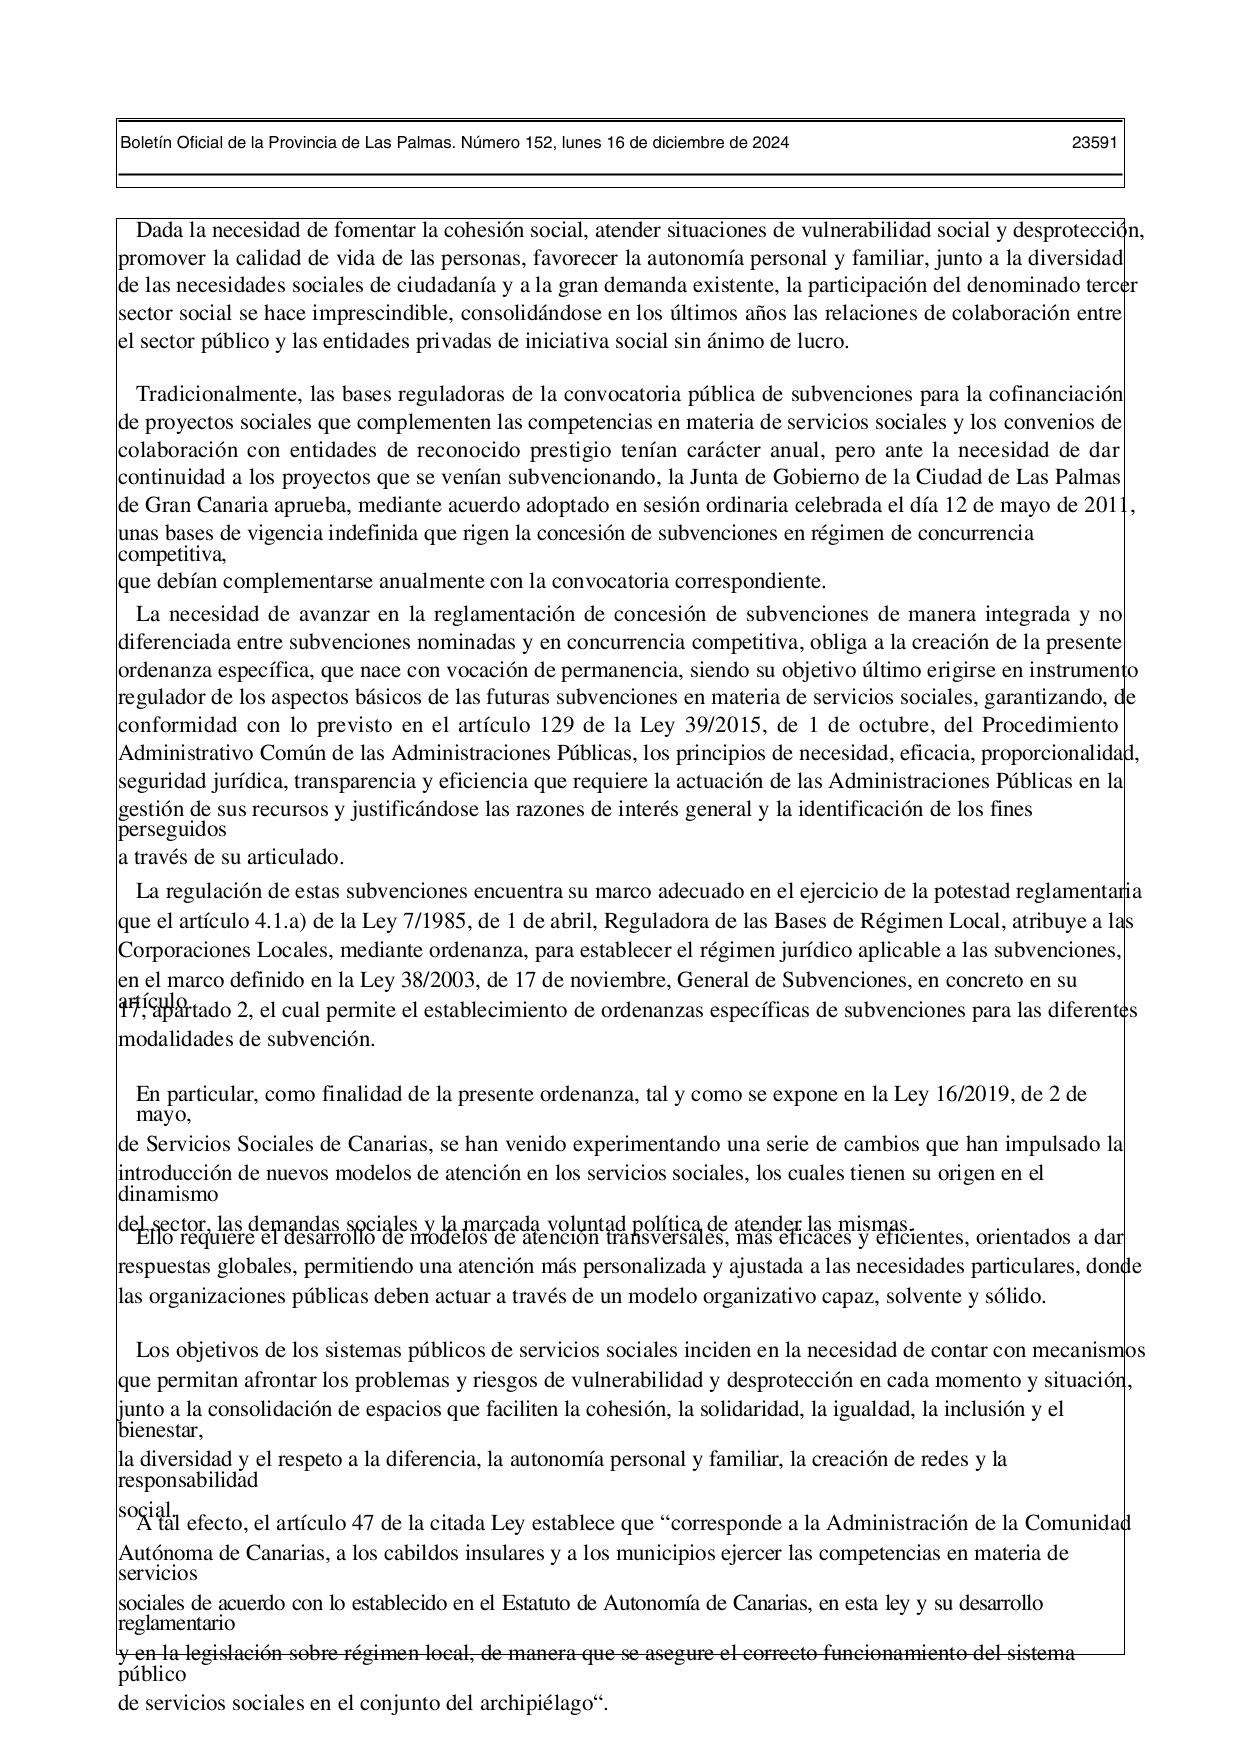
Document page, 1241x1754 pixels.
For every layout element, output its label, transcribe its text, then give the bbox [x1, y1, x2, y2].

text del sector, las demandas sociales y la marcada voluntad política de atender las mismas. [118, 1214, 1147, 1235]
text seguridad jurídica, transparencia y eficiencia que requiere la actuación de las Administraciones Públicas en la [118, 772, 1147, 792]
text 23591 [1072, 137, 1143, 151]
text sociales de acuerdo con lo establecido en el Estatuto de Autonomía de Canarias, en esta ley y su desarrollo reglamentario [118, 1593, 1147, 1635]
text ordenanza específica, que nace con vocación de permanencia, siendo su objetivo último erigirse en instrumento [118, 660, 1147, 681]
text colaboración con entidades de reconocido prestigio tenían carácter anual, pero ante la necesidad de dar [118, 440, 1147, 461]
text diferenciada entre subvenciones nominadas y en concurrencia competitiva, obliga a la creación de la presente [118, 633, 1147, 653]
text el sector público y las entidades privadas de iniciativa social sin ánimo de lucro. [118, 332, 1147, 352]
text respuestas globales, permitiendo una atención más personalizada y ajustada a las necesidades particulares, donde [118, 1257, 1147, 1278]
text que permitan afrontar los problemas y riesgos de vulnerabilidad y desprotección en cada momento y situación, [118, 1371, 1147, 1391]
text introducción de nuevos modelos de atención en los servicios sociales, los cuales tienen su origen en el dinamismo [118, 1164, 1147, 1206]
text Autónoma de Canarias, a los cabildos insulares y a los municipios ejercer las competencias en materia de servicios [118, 1543, 1147, 1585]
text a través de su articulado. [118, 848, 1147, 869]
text gestión de sus recursos y justificándose las razones de interés general y la identificación de los fines perseguidos [118, 799, 1147, 841]
text sector social se hace imprescindible, consolidándose en los últimos años las relaciones de colaboración entre [118, 304, 1147, 325]
text social. [118, 1501, 1147, 1521]
text unas bases de vigencia indefinida que rigen la concesión de subvenciones en régimen de concurrencia competitiva, [118, 524, 1147, 565]
text de Gran Canaria aprueba, mediante acuerdo adoptado en sesión ordinaria celebrada el día 12 de mayo de 2011, [118, 496, 1147, 517]
text junto a la consolidación de espacios que faciliten la cohesión, la solidaridad, la igualdad, la inclusión y el bienestar, [118, 1400, 1147, 1442]
picture [117, 1421, 1124, 1654]
picture [117, 219, 1124, 1419]
text continuidad a los proyectos que se venían subvencionando, la Junta de Gobierno de la Ciudad de Las Palmas [118, 468, 1147, 489]
text Boletín Oficial de la Provincia de Las Palmas. Número 152, lunes 16 de diciembre de 2024 [120, 137, 813, 151]
text de proyectos sociales que complementen las competencias en materia de servicios sociales y los convenios de [118, 413, 1147, 433]
text Tradicionalmente, las bases reguladoras de la convocatoria pública de subvenciones para la cofinanciación [136, 385, 1147, 406]
text que el artículo 4.1.a) de la Ley 7/1985, de 1 de abril, Reguladora de las Bases de Régimen Local, atribuye a las [118, 912, 1147, 932]
text regulador de los aspectos básicos de las futuras subvenciones en materia de servicios sociales, garantizando, de [118, 688, 1147, 709]
text de servicios sociales en el conjunto del archipiélago“. [118, 1694, 1147, 1715]
text que debían complementarse anualmente con la convocatoria correspondiente. [118, 572, 1147, 593]
text y en la legislación sobre régimen local, de manera que se asegure el correcto funcionamiento del sistema público [118, 1644, 1147, 1685]
text En particular, como finalidad de la presente ordenanza, tal y como se expone en la Ley 16/2019, de 2 de mayo, [136, 1084, 1147, 1126]
text modalidades de subvención. [118, 1030, 402, 1051]
text conformidad con lo previsto en el artículo 129 de la Ley 39/2015, de 1 de octubre, del Procedimiento [118, 716, 1147, 737]
text de las necesidades sociales de ciudadanía y a la gran demanda existente, la participación del denominado tercer [118, 276, 1147, 297]
text Los objetivos de los sistemas públicos de servicios sociales inciden en la necesidad de contar con mecanismos [136, 1341, 1147, 1362]
text promover la calidad de vida de las personas, favorecer la autonomía personal y familiar, junto a la diversidad [118, 248, 1147, 269]
text la diversidad y el respeto a la diferencia, la autonomía personal y familiar, la creación de redes y la responsabilidad [118, 1450, 1147, 1492]
text las organizaciones públicas deben actuar a través de un modelo organizativo capaz, solvente y sólido. [118, 1287, 1147, 1307]
text Corporaciones Locales, mediante ordenanza, para establecer el régimen jurídico aplicable a las subvenciones, [118, 941, 1147, 962]
text en el marco definido en la Ley 38/2003, de 17 de noviembre, General de Subvenciones, en concreto en su artículo [118, 971, 1147, 1000]
text 7, apartado 2, el cual permite el establecimiento de ordenanzas específicas de subvenciones para las diferentes [129, 1000, 1147, 1021]
picture [117, 119, 1124, 187]
text Administrativo Común de las Administraciones Públicas, los principios de necesidad, eficacia, proporcionalidad, [118, 744, 1147, 764]
text A tal efecto, el artículo 47 de la citada Ley establece que “corresponde a la Administración de la Comunidad [136, 1514, 1147, 1534]
text Ello requiere el desarrollo de modelos de atención transversales, más eficaces y eficientes, orientados a dar [136, 1228, 1147, 1248]
text de Servicios Sociales de Canarias, se han venido experimentando una serie de cambios que han impulsado la [118, 1135, 1147, 1155]
text Dada la necesidad de fomentar la cohesión social, atender situaciones de vulnerabilidad social y desprotección, [136, 221, 1147, 241]
text La regulación de estas subvenciones encuentra su marco adecuado en el ejercicio de la potestad reglamentaria [136, 882, 1147, 903]
text La necesidad de avanzar en la reglamentación de concesión de subvenciones de manera integrada y no [136, 605, 1147, 626]
